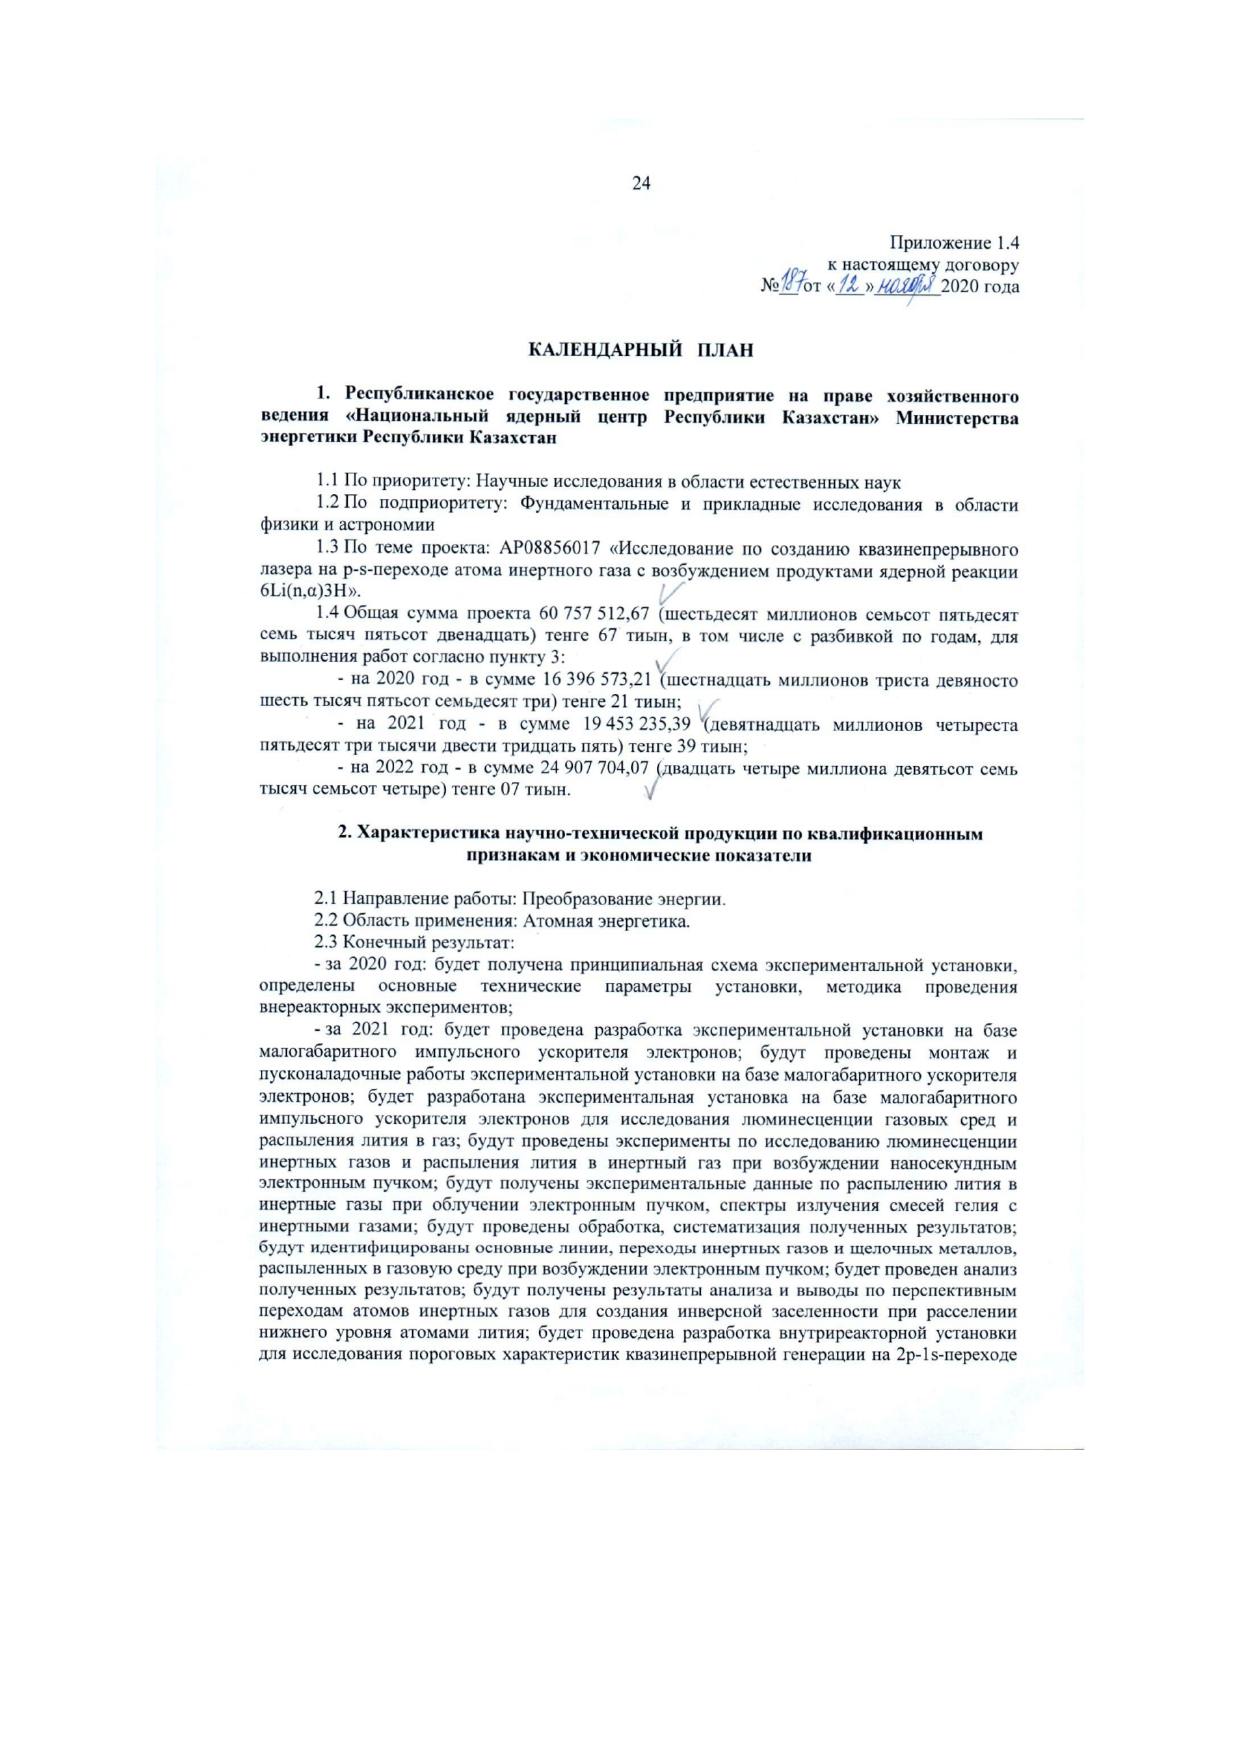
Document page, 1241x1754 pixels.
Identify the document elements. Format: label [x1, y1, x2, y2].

picture [155, 118, 1085, 1450]
